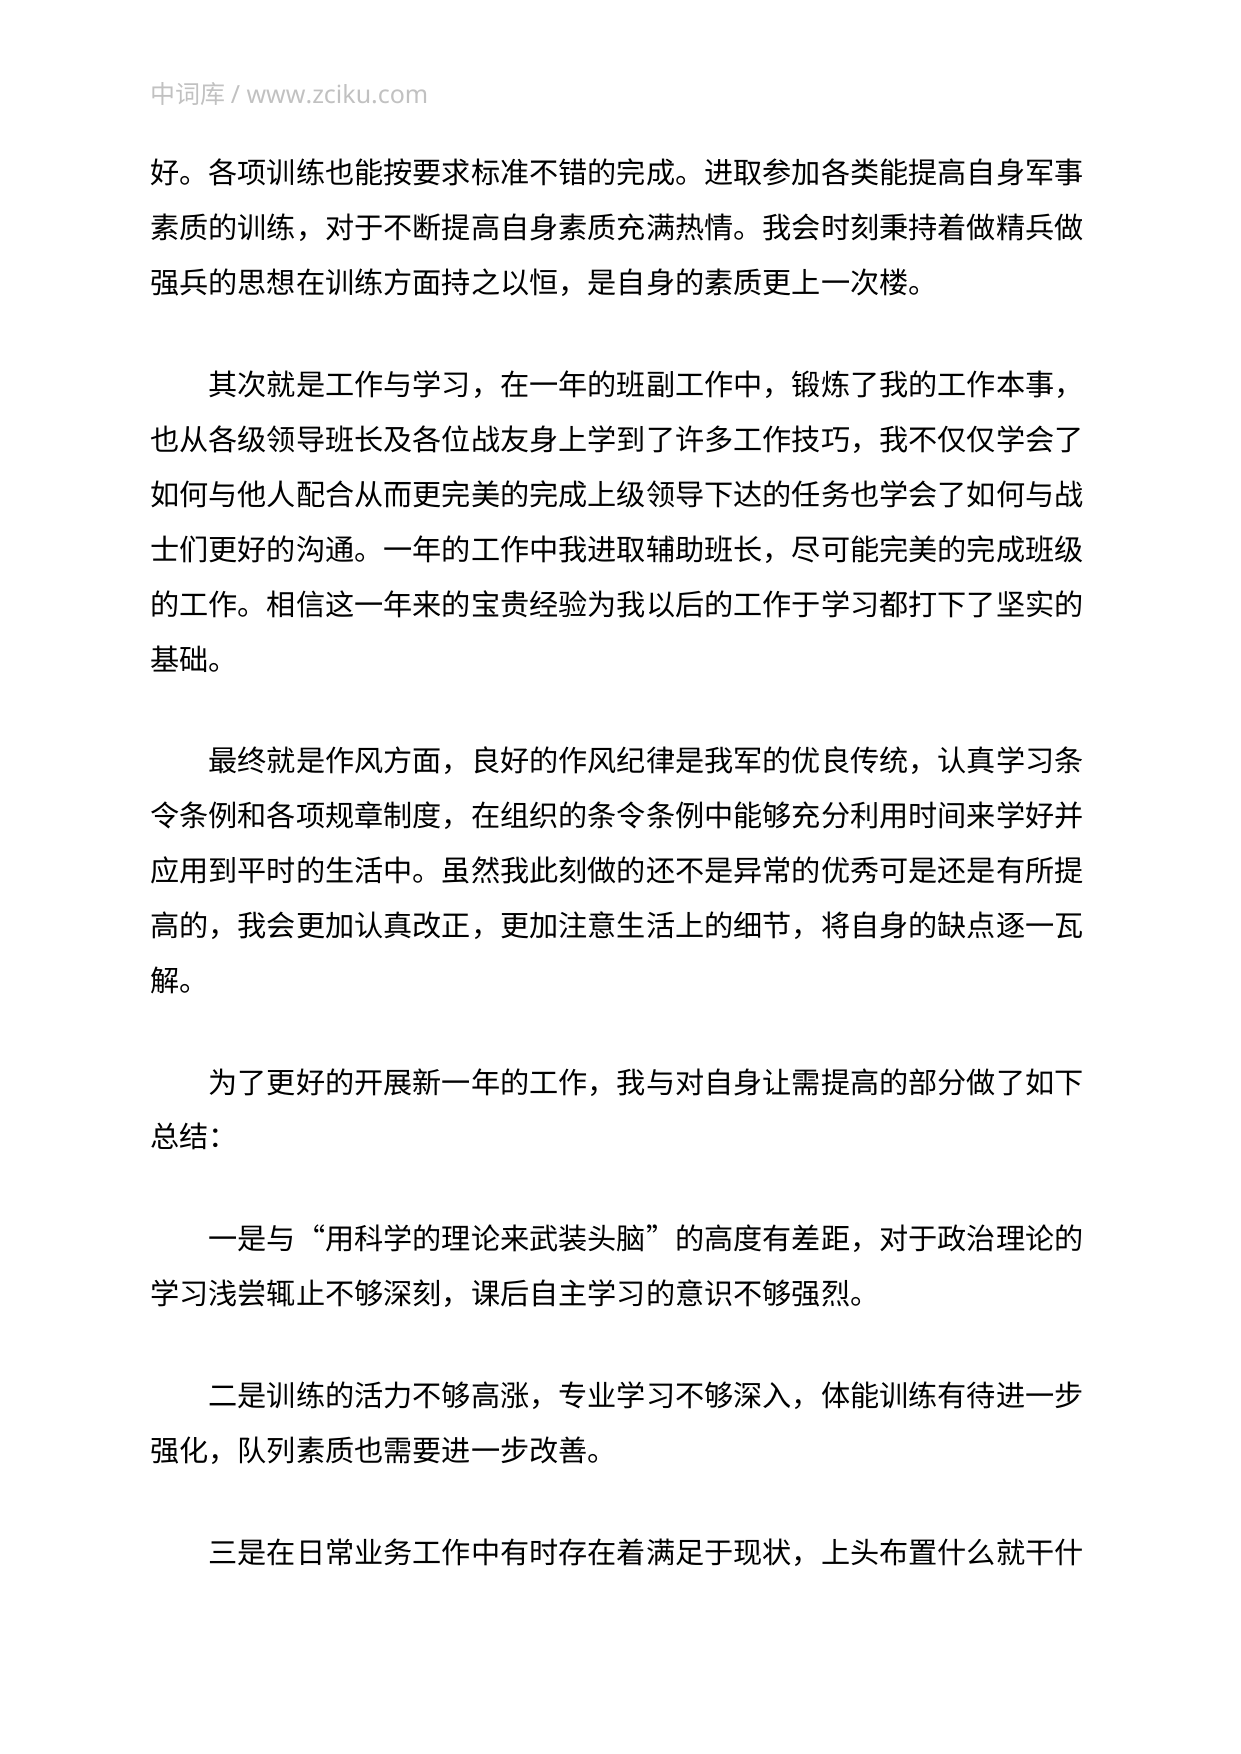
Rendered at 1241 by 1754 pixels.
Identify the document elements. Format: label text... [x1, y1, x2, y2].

text 最终就是作风方面，良好的作风纪律是我军的优良传统，认真学习条令条例和各项规章制度，在组织的条令条例中能够充分利用时间来学好并应用到平时的生活中。虽然我此刻做的还不是异常的优秀可是还是有所提高的，我会更加认真改正，更加注意生活上的细节，将自身的缺点逐一瓦解。 [150, 738, 1090, 1000]
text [150, 1529, 1090, 1571]
text 一是与“用科学的理论来武装头脑”的高度有差距，对于政治理论的学习浅尝辄止不够深刻，课后自主学习的意识不够强烈。 [150, 1216, 1090, 1313]
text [150, 150, 1090, 302]
text 二是训练的活力不够高涨，专业学习不够深入，体能训练有待进一步强化，队列素质也需要进一步改善。 [150, 1372, 1090, 1470]
text 其次就是工作与学习，在一年的班副工作中，锻炼了我的工作本事，也从各级领导班长及各位战友身上学到了许多工作技巧，我不仅仅学会了如何与他人配合从而更完美的完成上级领导下达的任务也学会了如何与战士们更好的沟通。一年的工作中我进取辅助班长，尽可能完美的完成班级的工作。相信这一年来的宝贵经验为我以后的工作于学习都打下了坚实的基础。 [150, 362, 1090, 678]
text 为了更好的开展新一年的工作，我与对自身让需提高的部分做了如下总结： [150, 1059, 1090, 1156]
